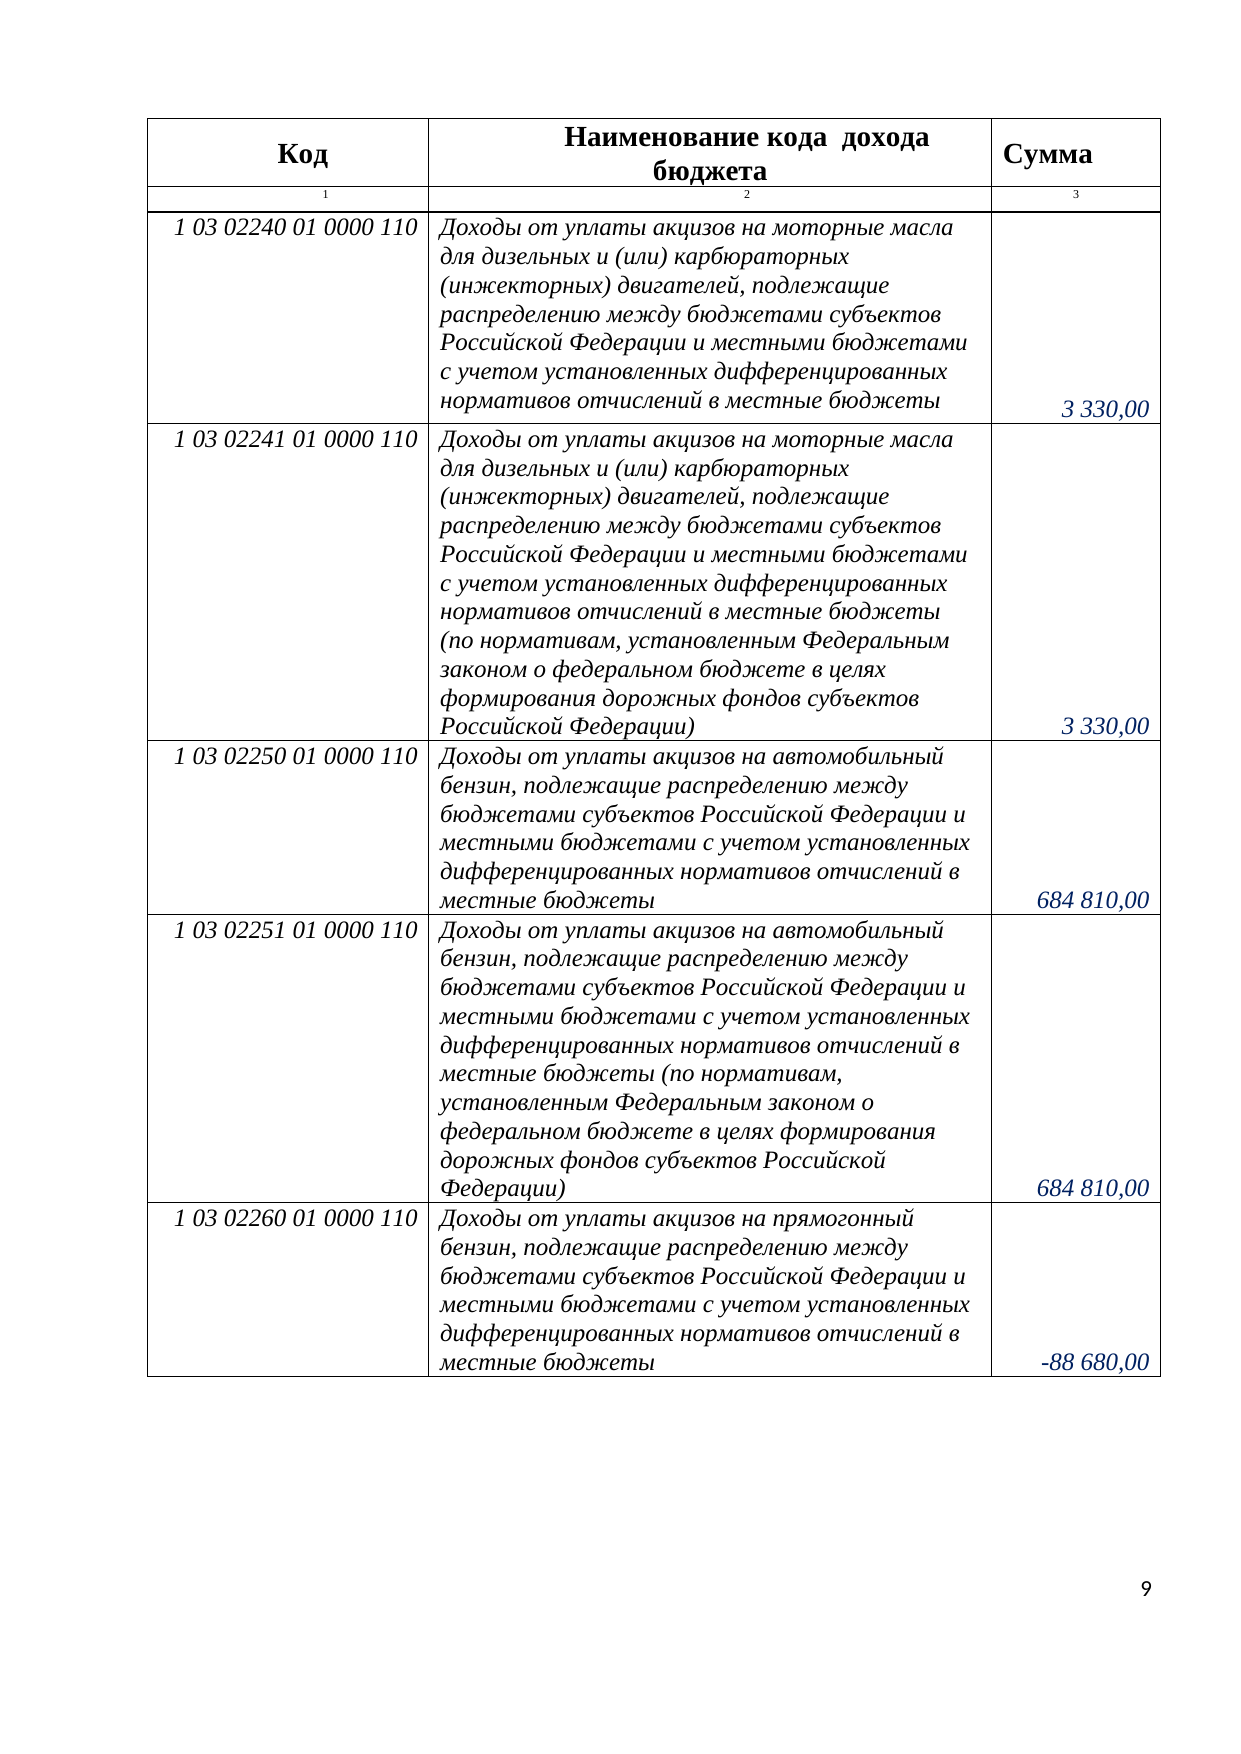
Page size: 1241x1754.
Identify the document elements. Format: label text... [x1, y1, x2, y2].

table_cell 1 03 02251 01 0000 110 [148, 915, 428, 1202]
table_cell 1 03 02240 01 0000 110 [148, 213, 428, 423]
table_header Наименование кода дохода бюджета [429, 119, 991, 186]
table_cell Доходы от уплаты акцизов на моторные масла для дизельных и (или) карбюраторных (инжекторных) двигателей, подлежащие распределению между бюджетами субъектов Российской Федерации и местными бюджетами с учетом установленных дифференцированных нормативов отчислений в местные бюджеты [429, 213, 991, 423]
table_header Код [148, 119, 428, 186]
table_cell Доходы от уплаты акцизов на автомобильный бензин, подлежащие распределению между бюджетами субъектов Российской Федерации и местными бюджетами с учетом установленных дифференцированных нормативов отчислений в местные бюджеты (по нормативам, установленным Федеральным законом о федеральном бюджете в целях формирования дорожных фондов субъектов Российской Федерации) [429, 915, 991, 1202]
table_cell 3 330,00 [992, 424, 1160, 740]
table_cell 684 810,00 [992, 915, 1160, 1202]
table_cell 3 [992, 187, 1160, 211]
table_header Сумма [992, 119, 1160, 186]
table_cell 2 [429, 187, 991, 211]
table_cell 1 [148, 187, 428, 211]
table_cell 1 03 02241 01 0000 110 [148, 424, 428, 740]
table_cell 3 330,00 [992, 213, 1160, 423]
table_cell Доходы от уплаты акцизов на автомобильный бензин, подлежащие распределению между бюджетами субъектов Российской Федерации и местными бюджетами с учетом установленных дифференцированных нормативов отчислений в местные бюджеты [429, 741, 991, 914]
table_cell 684 810,00 [992, 741, 1160, 914]
table_cell Доходы от уплаты акцизов на прямогонный бензин, подлежащие распределению между бюджетами субъектов Российской Федерации и местными бюджетами с учетом установленных дифференцированных нормативов отчислений в местные бюджеты [429, 1203, 991, 1376]
table_cell Доходы от уплаты акцизов на моторные масла для дизельных и (или) карбюраторных (инжекторных) двигателей, подлежащие распределению между бюджетами субъектов Российской Федерации и местными бюджетами с учетом установленных дифференцированных нормативов отчислений в местные бюджеты (по нормативам, установленным Федеральным законом о федеральном бюджете в целях формирования дорожных фондов субъектов Российской Федерации) [429, 424, 991, 740]
table_cell -88 680,00 [992, 1203, 1160, 1376]
table_cell 1 03 02250 01 0000 110 [148, 741, 428, 914]
table_cell 1 03 02260 01 0000 110 [148, 1203, 428, 1376]
